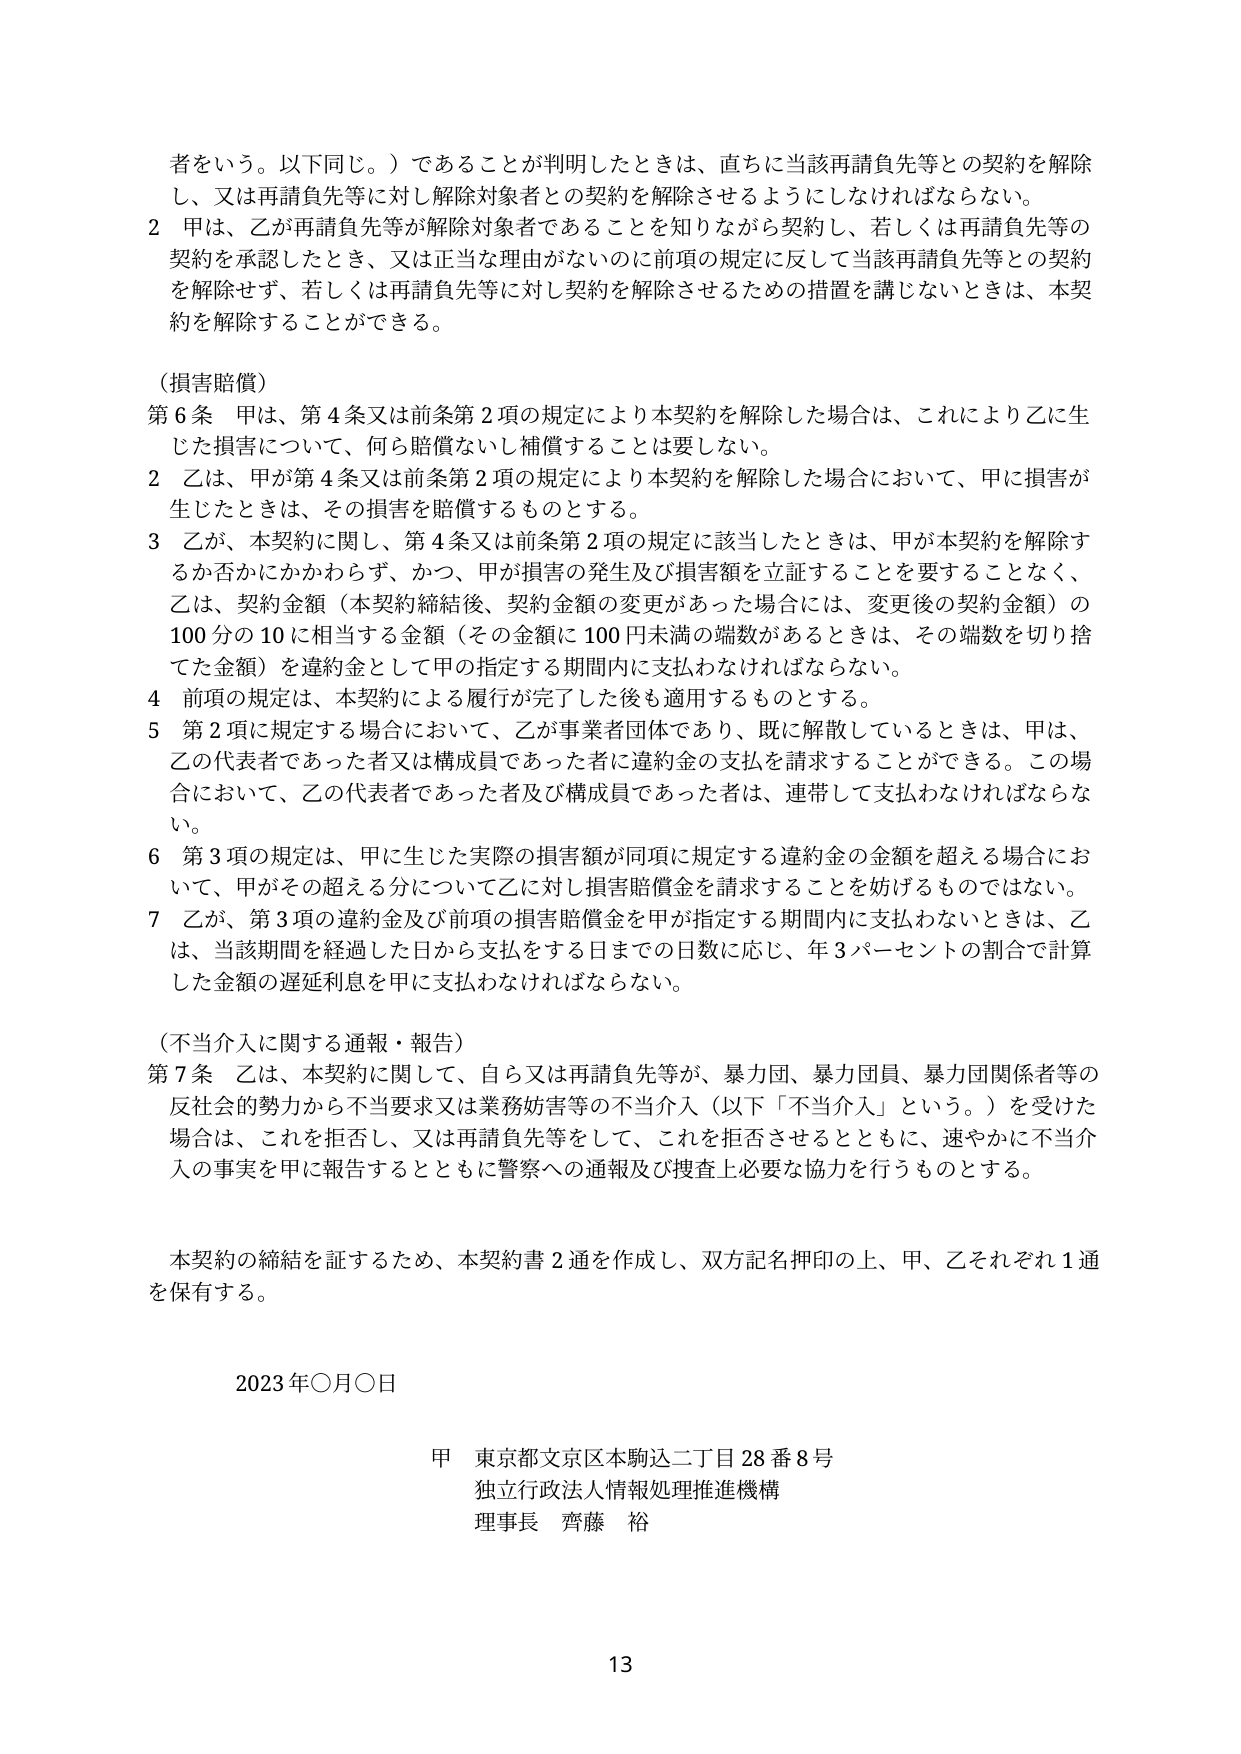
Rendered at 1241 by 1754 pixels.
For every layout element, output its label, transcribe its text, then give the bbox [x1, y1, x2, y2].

text （損害賠償） [148, 366, 1092, 398]
text 甲 東京都文京区本駒込二丁目28番8号 [430, 1442, 1102, 1473]
text 2023年○月○日 [148, 1366, 1102, 1397]
text 2 乙は、甲が第4条又は前条第2項の規定により本契約を解除した場合において、甲に損害が生じたときは、その損害を賠償するものとする。 [148, 461, 1092, 524]
text 4 前項の規定は、本契約による履行が完了した後も適用するものとする。 [148, 681, 1092, 713]
text 3 乙が、本契約に関し、第4条又は前条第2項の規定に該当したときは、甲が本契約を解除するか否かにかかわらず、かつ、甲が損害の発生及び損害額を立証することを要することなく、乙は、契約金額（本契約締結後、契約金額の変更があった場合には、変更後の契約金額）の100分の10に相当する金額（その金額に100円未満の端数があるときは、その端数を切り捨てた金額）を違約金として甲の指定する期間内に支払わなければならない。 [148, 524, 1092, 681]
text 7 乙が、第3項の違約金及び前項の損害賠償金を甲が指定する期間内に支払わないときは、乙は、当該期間を経過した日から支払をする日までの日数に応じ、年3パーセントの割合で計算した金額の遅延利息を甲に支払わなければならない。 [148, 902, 1092, 996]
text 第6条 甲は、第4条又は前条第2項の規定により本契約を解除した場合は、これにより乙に生じた損害について、何ら賠償ないし補償することは要しない。 [148, 398, 1092, 461]
text 5 第2項に規定する場合において、乙が事業者団体であり、既に解散しているときは、甲は、乙の代表者であった者又は構成員であった者に違約金の支払を請求することができる。この場合において、乙の代表者であった者及び構成員であった者は、連帯して支払わなければならない。 [148, 713, 1092, 839]
text 独立行政法人情報処理推進機構 [430, 1473, 1102, 1505]
text 第7条 乙は、本契約に関して、自ら又は再請負先等が、暴力団、暴力団員、暴力団関係者等の反社会的勢力から不当要求又は業務妨害等の不当介入（以下「不当介入」という。）を受けた場合は、これを拒否し、又は再請負先等をして、これを拒否させるとともに、速やかに不当介入の事実を甲に報告するとともに警察への通報及び捜査上必要な協力を行うものとする。 [148, 1058, 1100, 1184]
text 6 第3項の規定は、甲に生じた実際の損害額が同項に規定する違約金の金額を超える場合において、甲がその超える分について乙に対し損害賠償金を請求することを妨げるものではない。 [148, 839, 1092, 902]
text （不当介入に関する通報・報告） [148, 1026, 1092, 1058]
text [148, 148, 1092, 211]
text 本契約の締結を証するため、本契約書2通を作成し、双方記名押印の上、甲、乙それぞれ1通を保有する。 [148, 1243, 1100, 1306]
text 理事長 齊藤 裕 [430, 1505, 1102, 1536]
text 2 甲は、乙が再請負先等が解除対象者であることを知りながら契約し、若しくは再請負先等の契約を承認したとき、又は正当な理由がないのに前項の規定に反して当該再請負先等との契約を解除せず、若しくは再請負先等に対し契約を解除させるための措置を講じないときは、本契約を解除することができる。 [148, 211, 1092, 337]
